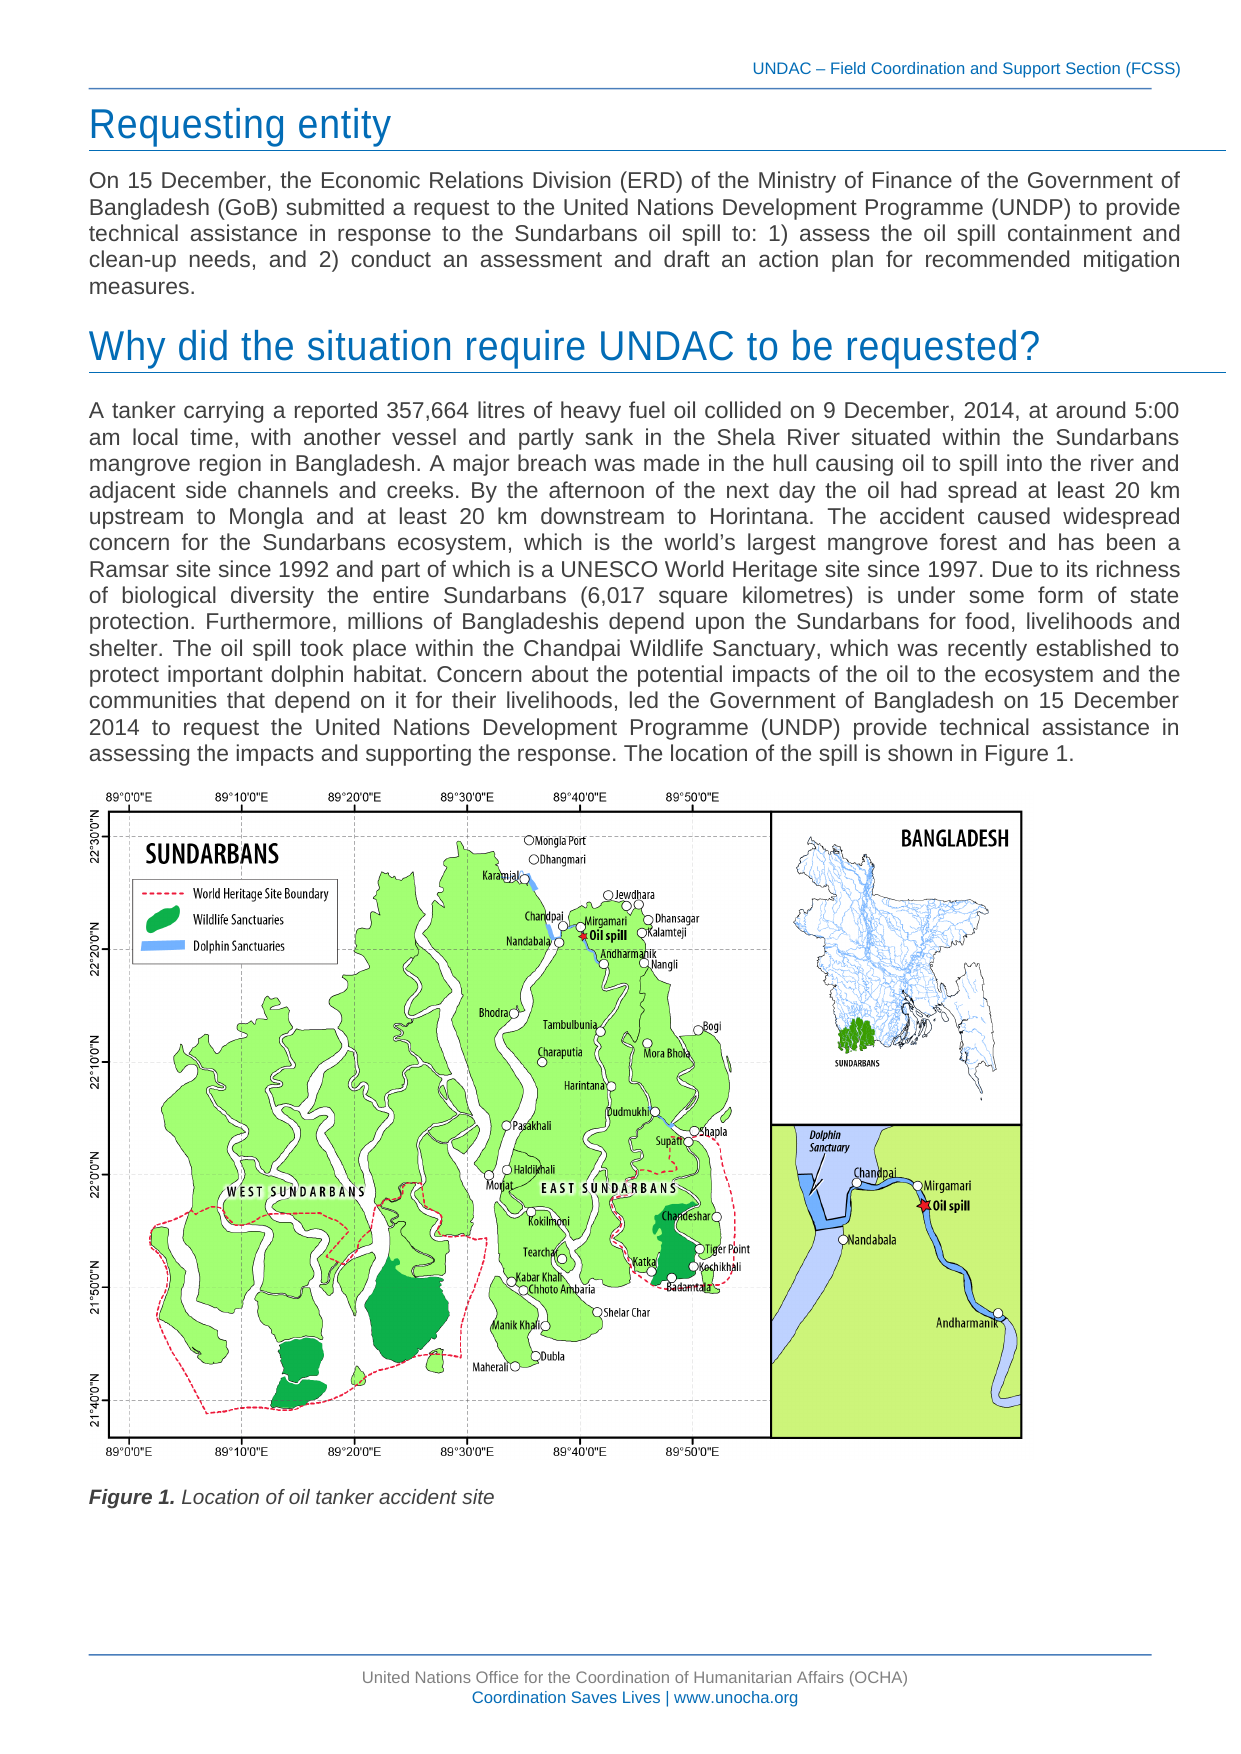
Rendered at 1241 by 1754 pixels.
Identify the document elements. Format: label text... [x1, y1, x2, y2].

picture [88, 791, 1034, 1460]
text Figure 1. Location of oil tanker accident site [89, 1484, 1181, 1508]
text A tanker carrying a reported 357,664 litres of heavy fuel oil collided on 9 December, 2014, at around 5:00 am local time, with another vessel and partly sank in the Shela River situated within the Sundarbans mangrove region in Bangladesh. A major breach was made in the hull causing oil to spill into the river and adjacent side channels and creeks. By the afternoon of the next day the oil had spread at least 20 km upstream to Mongla and at least 20 km downstream to Horintana. The accident caused widespread concern for the Sundarbans ecosystem, which is the world’s largest mangrove forest and has been a Ramsar site since 1992 and part of which is a UNESCO World Heritage site since 1997. Due to its richness of biological diversity the entire Sundarbans (6,017 square kilometres) is under some form of state protection. Furthermore, millions of Bangladeshis depend upon the Sundarbans for food, livelihoods and shelter. The oil spill took place within the Chandpai Wildlife Sanctuary, which was recently established to protect important dolphin habitat. Concern about the potential impacts of the oil to the ecosystem and the communities that depend on it for their livelihoods, led the Government of Bangladesh on 15 December 2014 to request the United Nations Development Programme (UNDP) provide technical assistance in assessing the impacts and supporting the response. The location of the spill is shown in Figure 1. [89, 397, 1181, 766]
text On 15 December, the Economic Relations Division (ERD) of the Ministry of Finance of the Government of Bangladesh (GoB) submitted a request to the United Nations Development Programme (UNDP) to provide technical assistance in response to the Sundarbans oil spill to: 1) assess the oil spill containment and clean-up needs, and 2) conduct an assessment and draft an action plan for recommended mitigation measures. [89, 167, 1181, 299]
subtitle Requesting entity [89, 102, 1226, 150]
subtitle Why did the situation require UNDAC to be requested? [89, 324, 1226, 372]
